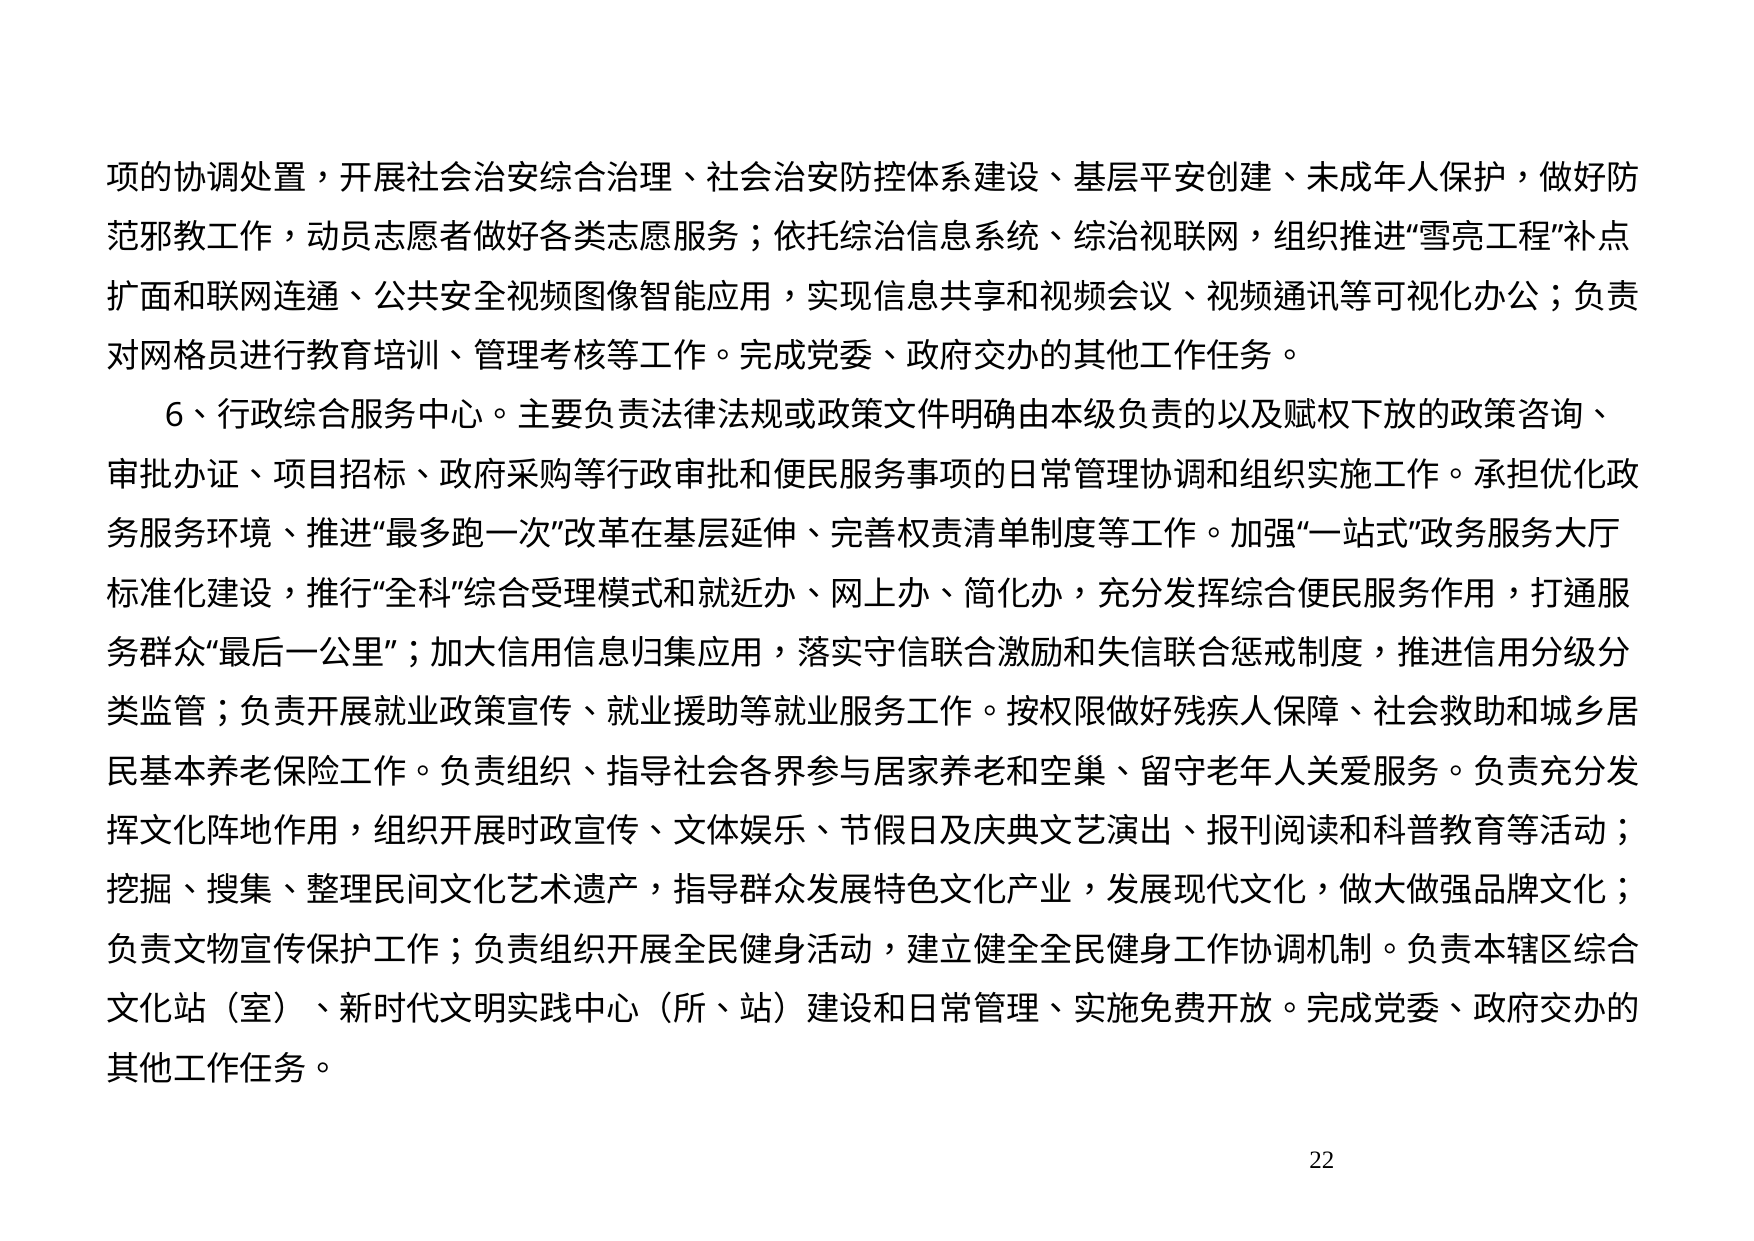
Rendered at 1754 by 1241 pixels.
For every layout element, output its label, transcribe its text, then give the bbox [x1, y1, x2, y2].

text 6、行政综合服务中心。主要负责法律法规或政策文件明确由本级负责的以及赋权下放的政策咨询、审批办证、项目招标、政府采购等行政审批和便民服务事项的日常管理协调和组织实施工作。承担优化政务服务环境、推进“最多跑一次”改革在基层延伸、完善权责清单制度等工作。加强“一站式”政务服务大厅标准化建设，推行“全科”综合受理模式和就近办、网上办、简化办，充分发挥综合便民服务作用，打通服务群众“最后一公里”；加大信用信息归集应用，落实守信联合激励和失信联合惩戒制度，推进信用分级分类监管；负责开展就业政策宣传、就业援助等就业服务工作。按权限做好残疾人保障、社会救助和城乡居民基本养老保险工作。负责组织、指导社会各界参与居家养老和空巢、留守老年人关爱服务。负责充分发挥文化阵地作用，组织开展时政宣传、文体娱乐、节假日及庆典文艺演出、报刊阅读和科普教育等活动；挖掘、搜集、整理民间文化艺术遗产，指导群众发展特色文化产业，发展现代文化，做大做强品牌文化；负责文物宣传保护工作；负责组织开展全民健身活动，建立健全全民健身工作协调机制。负责本辖区综合文化站（室）、新时代文明实践中心（所、站）建设和日常管理、实施免费开放。完成党委、政府交办的其他工作任务。 [106, 379, 1648, 1092]
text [106, 142, 1648, 379]
